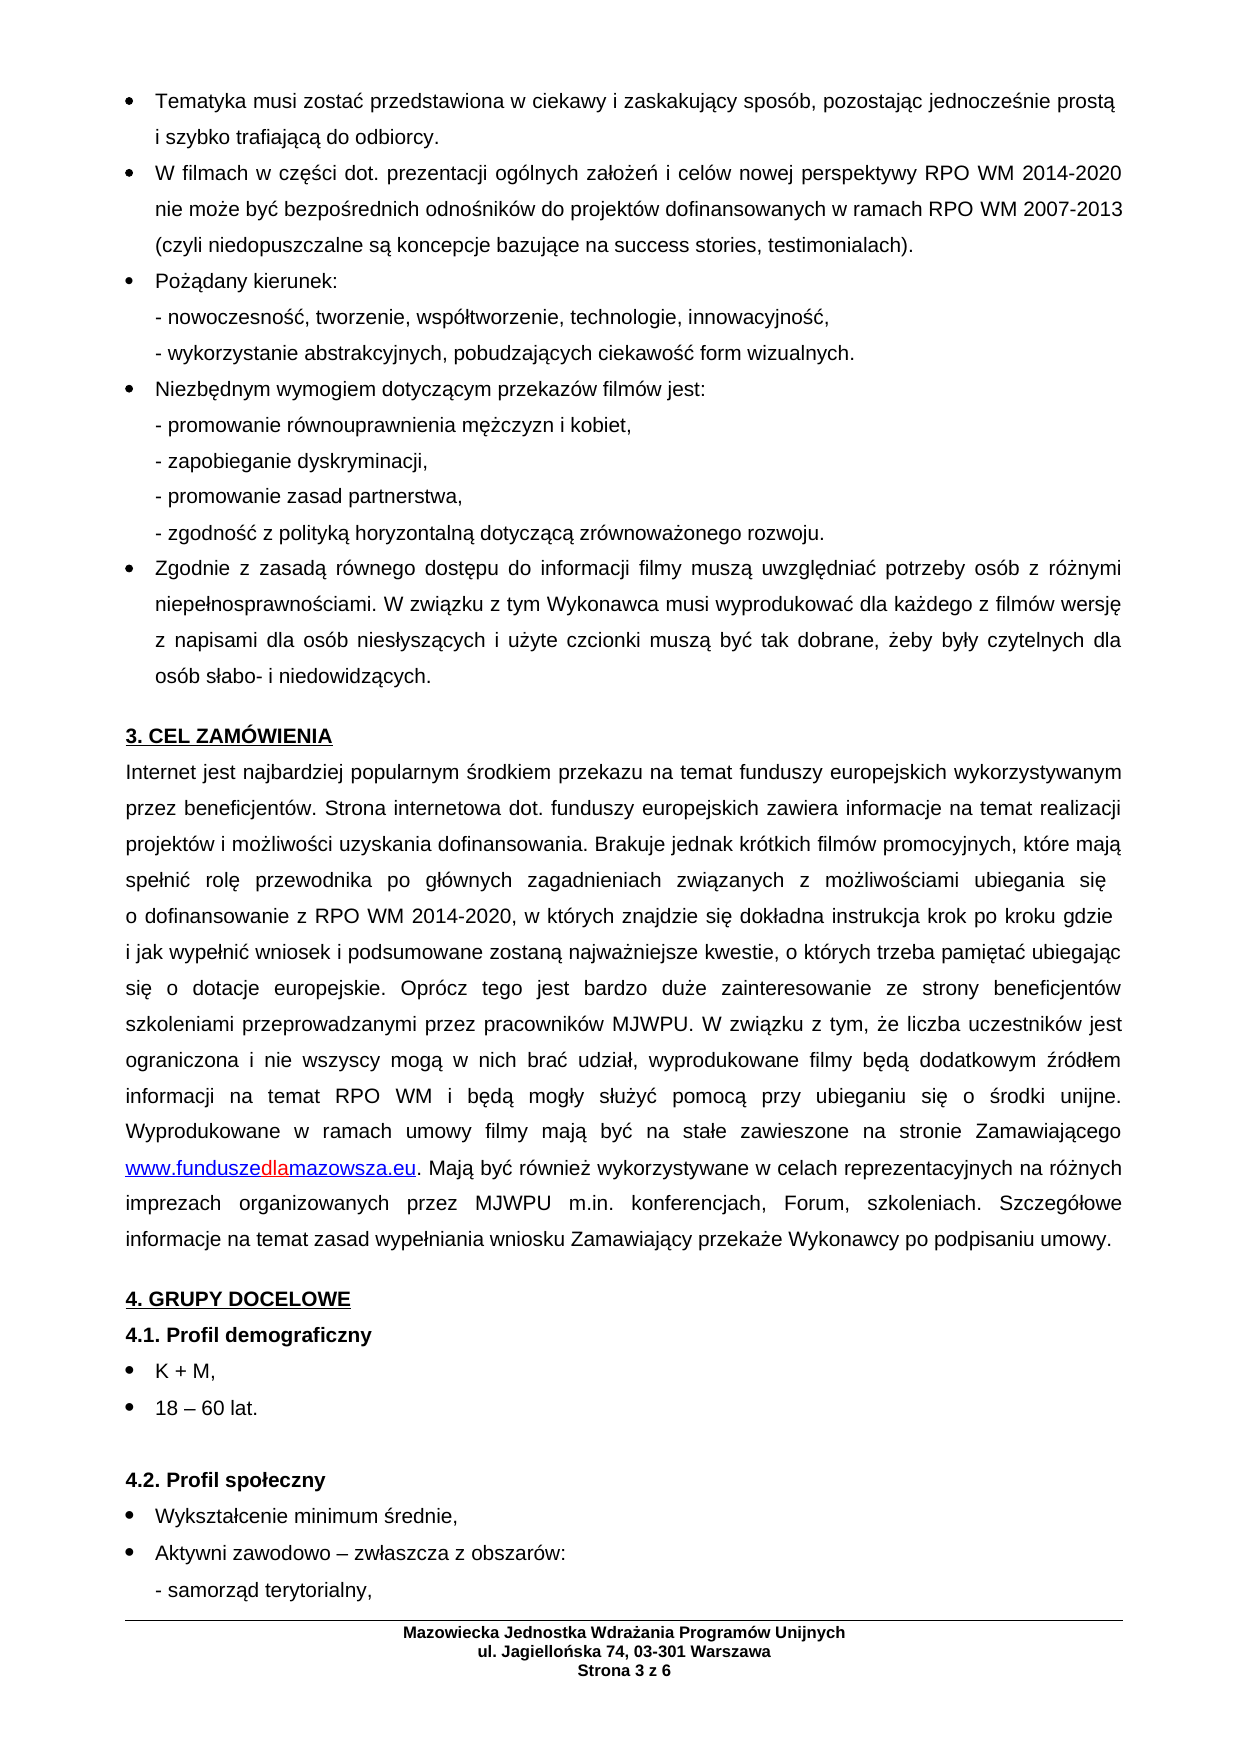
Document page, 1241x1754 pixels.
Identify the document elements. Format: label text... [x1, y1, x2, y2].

list Wykształcenie minimum średnie, [125, 1504, 1123, 1529]
text 4. GRUPY DOCELOWE [125, 1287, 1123, 1311]
list Pożądany kierunek: [125, 268, 1123, 293]
list Aktywni zawodowo – zwłaszcza z obszarów: [125, 1541, 1123, 1565]
text Internet jest najbardziej popularnym środkiem przekazu na temat funduszy europejskich wykorzystywanym przez beneficjentów. Strona internetowa dot. funduszy europejskich zawiera informacje na temat realizacji projektów i możliwości uzyskania dofinansowania. Brakuje jednak krótkich filmów promocyjnych, które mają spełnić rolę przewodnika po głównych zagadnieniach związanych z możliwościami ubiegania się o dofinansowanie z RPO WM 2014-2020, w których znajdzie się dokładna instrukcja krok po kroku gdzie i jak wypełnić wniosek i podsumowane zostaną najważniejsze kwestie, o których trzeba pamiętać ubiegając się o dotacje europejskie. Oprócz tego jest bardzo duże zainteresowanie ze strony beneficjentów szkoleniami przeprowadzanymi przez pracowników MJWPU. W związku z tym, że liczba uczestników jest ograniczona i nie wszyscy mogą w nich brać udział, wyprodukowane filmy będą dodatkowym źródłem informacji na temat RPO WM i będą mogły służyć pomocą przy ubieganiu się o środki unijne. Wyprodukowane w ramach umowy filmy mają być na stałe zawieszone na stronie Zamawiającego www.funduszedlamazowsza.eu. Mają być również wykorzystywane w celach reprezentacyjnych na różnych imprezach organizowanych przez MJWPU m.in. konferencjach, Forum, szkoleniach. Szczegółowe informacje na temat zasad wypełniania wniosku Zamawiający przekaże Wykonawcy po podpisaniu umowy. [125, 760, 1123, 1251]
text - promowanie zasad partnerstwa, [125, 484, 1123, 508]
text - promowanie równouprawnienia mężczyzn i kobiet, [125, 412, 1123, 436]
text 3. CEL ZAMÓWIENIA [125, 724, 1123, 748]
text - nowoczesność, tworzenie, współtworzenie, technologie, innowacyjność, [125, 304, 1123, 328]
text 4.2. Profil społeczny [125, 1468, 1123, 1492]
list 18 – 60 lat. [125, 1396, 1123, 1420]
list Zgodnie z zasadą równego dostępu do informacji filmy muszą uwzględniać potrzeby osób z różnymi niepełnosprawnościami. W związku z tym Wykonawca musi wyprodukować dla każdego z filmów wersję z napisami dla osób niesłyszących i użyte czcionki muszą być tak dobrane, żeby były czytelnych dla osób słabo- i niedowidzących. [125, 556, 1123, 688]
list - wykorzystanie abstrakcyjnych, pobudzających ciekawość form wizualnych. [155, 341, 1123, 364]
list Tematyka musi zostać przedstawiona w ciekawy i zaskakujący sposób, pozostając jednocześnie prostą i szybko trafiającą do odbiorcy. [125, 89, 1123, 149]
text 4.1. Profil demograficzny [125, 1323, 1123, 1347]
list K + M, [125, 1359, 1123, 1383]
list W filmach w części dot. prezentacji ogólnych założeń i celów nowej perspektywy RPO WM 2014-2020 nie może być bezpośrednich odnośników do projektów dofinansowanych w ramach RPO WM 2007-2013 (czyli niedopuszczalne są koncepcje bazujące na success stories, testimonialach). [125, 161, 1123, 257]
list Niezbędnym wymogiem dotyczącym przekazów filmów jest: [125, 376, 1123, 401]
text - zgodność z polityką horyzontalną dotyczącą zrównoważonego rozwoju. [125, 520, 1123, 544]
text - zapobieganie dyskryminacji, [125, 448, 1123, 472]
text - samorząd terytorialny, [155, 1577, 1123, 1601]
